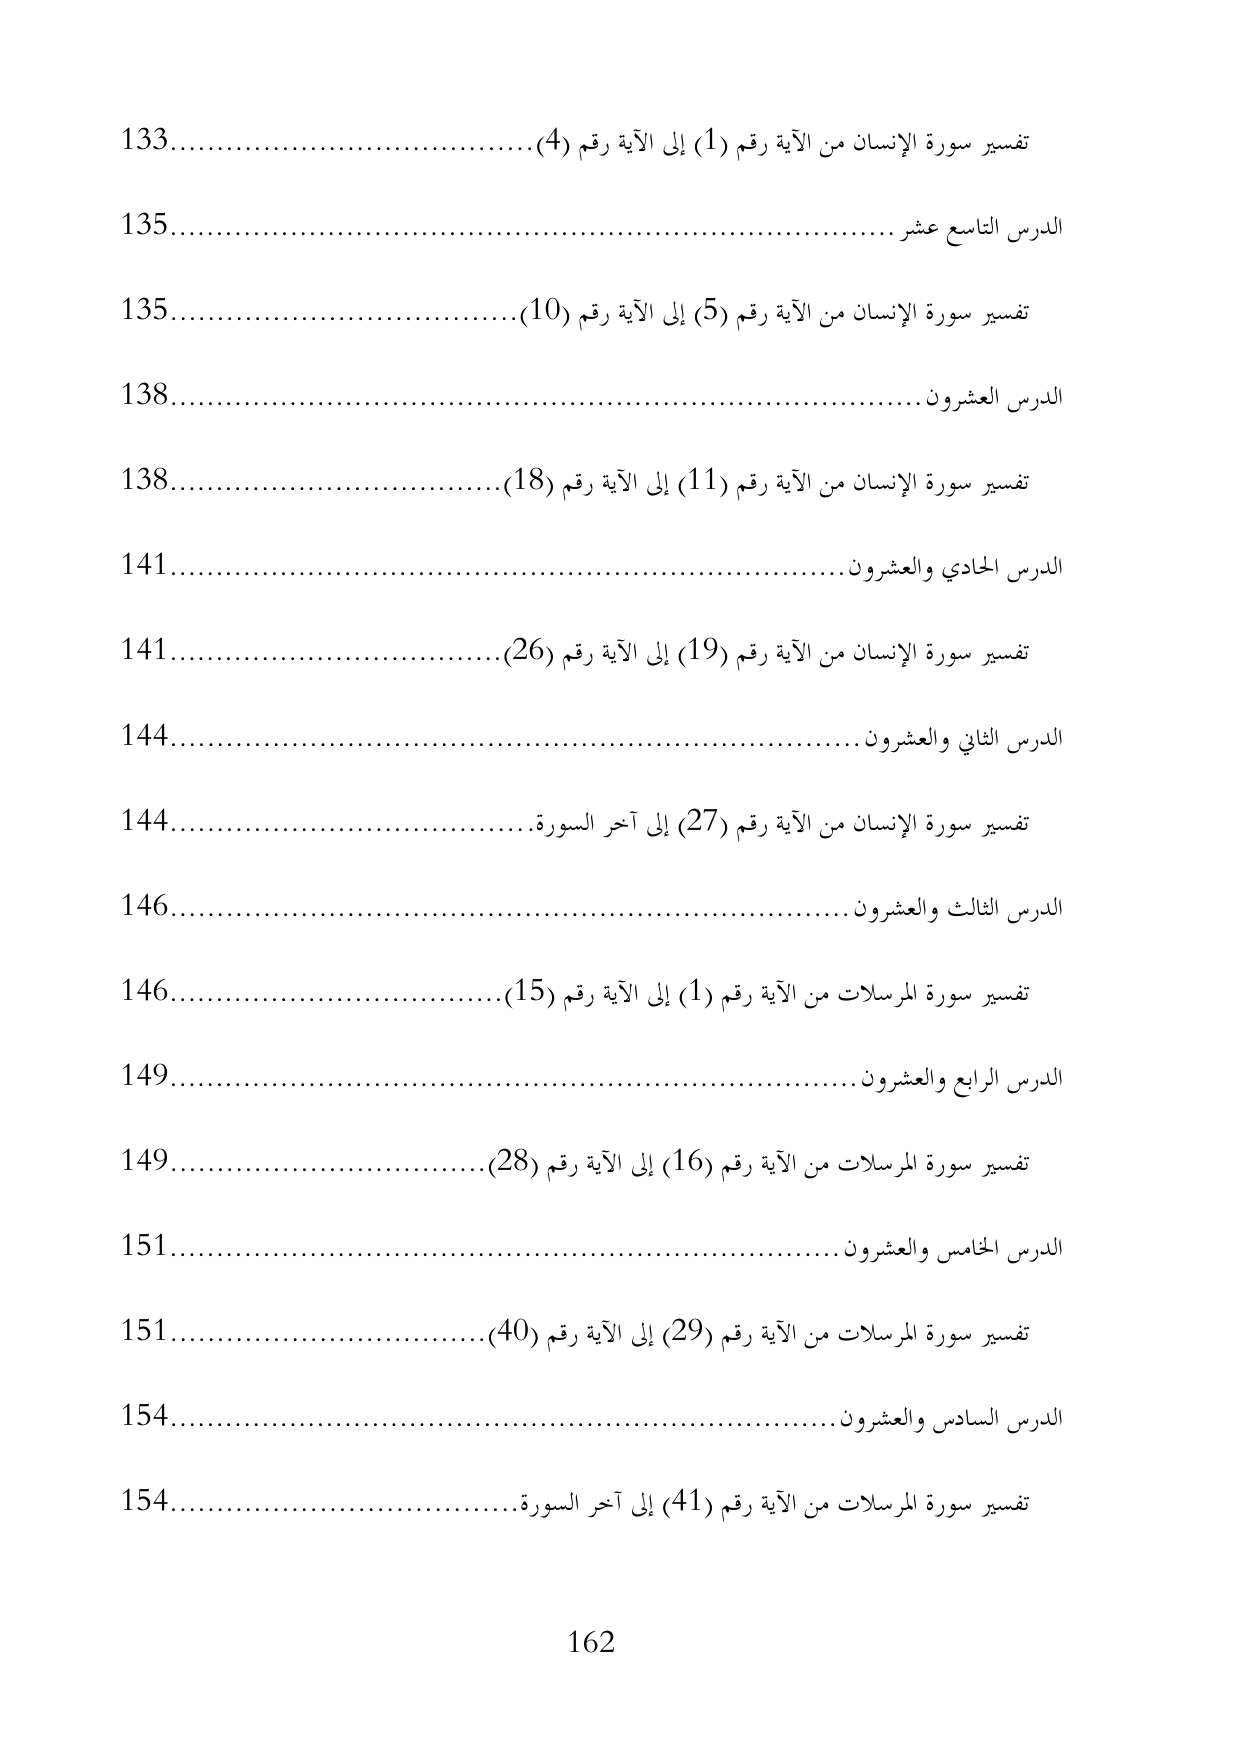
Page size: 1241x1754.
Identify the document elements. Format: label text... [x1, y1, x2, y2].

text الدرس السادس والعشرون 154 [118, 1395, 1122, 1444]
text الدرس الحادي والعشرون 141 [118, 544, 1122, 593]
text الدرس العشرون 138 [118, 373, 1122, 423]
text تفسير سورة الإنسان من الآية رقم (11) إلى الآية رقم (18) 138 [118, 458, 1089, 508]
text تفسير سورة المرسلات من الآية رقم (41) إلى آخر السورة 154 [118, 1480, 1089, 1529]
text تفسير سورة الإنسان من الآية رقم (27) إلى آخر السورة. 144 [118, 799, 1089, 849]
text الدرس الثالث والعشرون 146 [118, 884, 1122, 934]
text الدرس الثاني والعشرون 144 [118, 714, 1122, 764]
text تفسير سورة المرسلات من الآية رقم (29) إلى الآية رقم (40) 151 [118, 1309, 1089, 1359]
text تفسير سورة الإنسان من الآية رقم (5) إلى الآية رقم (10) 135 [118, 288, 1089, 338]
text الدرس التاسع عشر 135 [118, 203, 1122, 253]
text تفسير سورة الإنسان من الآية رقم (19) إلى الآية رقم (26) 141 [118, 629, 1089, 678]
text تفسير سورة المرسلات من الآية رقم (1) إلى الآية رقم (15) 146 [118, 969, 1089, 1019]
text الدرس الخامس والعشرون 151 [118, 1224, 1122, 1274]
text تفسير سورة المرسلات من الآية رقم (16) إلى الآية رقم (28) 149 [118, 1139, 1089, 1189]
text تفسير سورة الإنسان من الآية رقم (1) إلى الآية رقم (4) 133 [118, 118, 1089, 168]
text الدرس الرابع والعشرون 149 [118, 1054, 1122, 1104]
